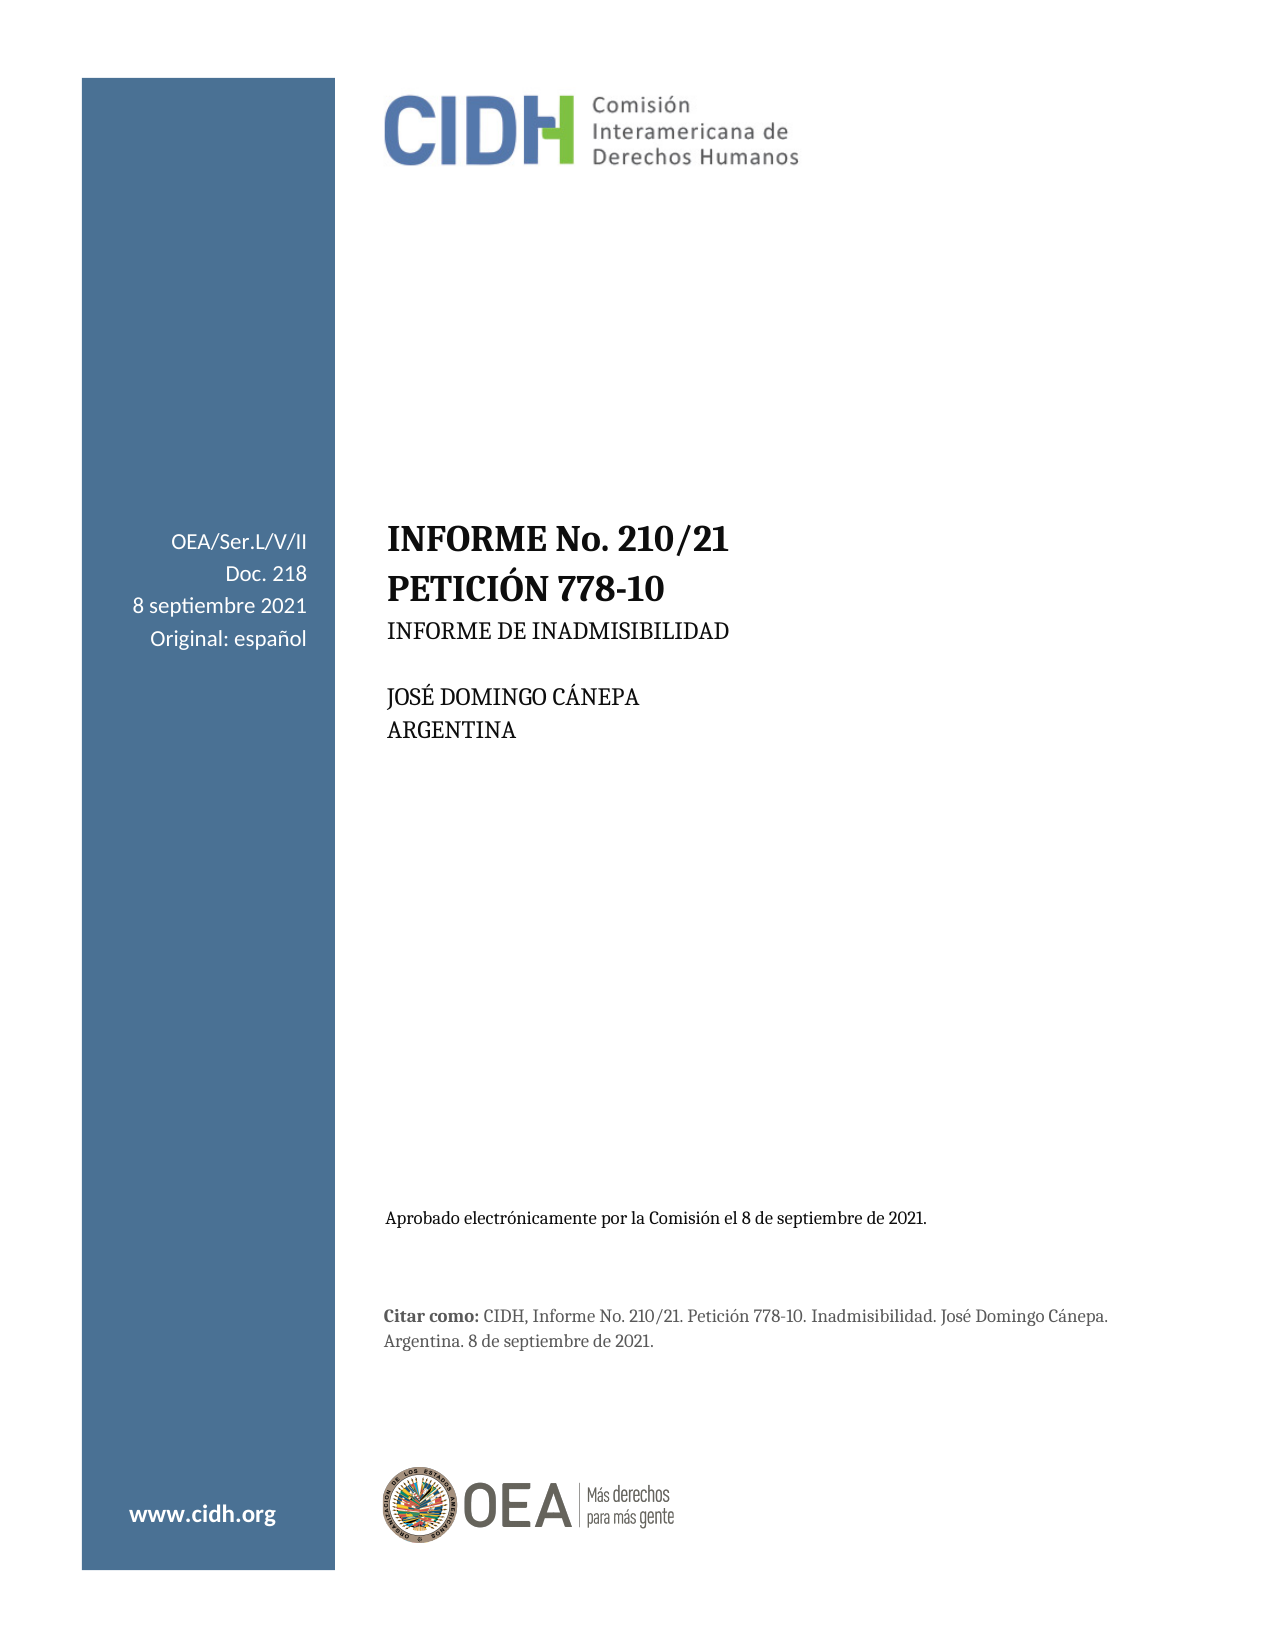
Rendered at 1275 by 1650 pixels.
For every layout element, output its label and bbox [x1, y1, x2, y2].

picture [375, 87, 810, 172]
picture [382, 1467, 674, 1543]
